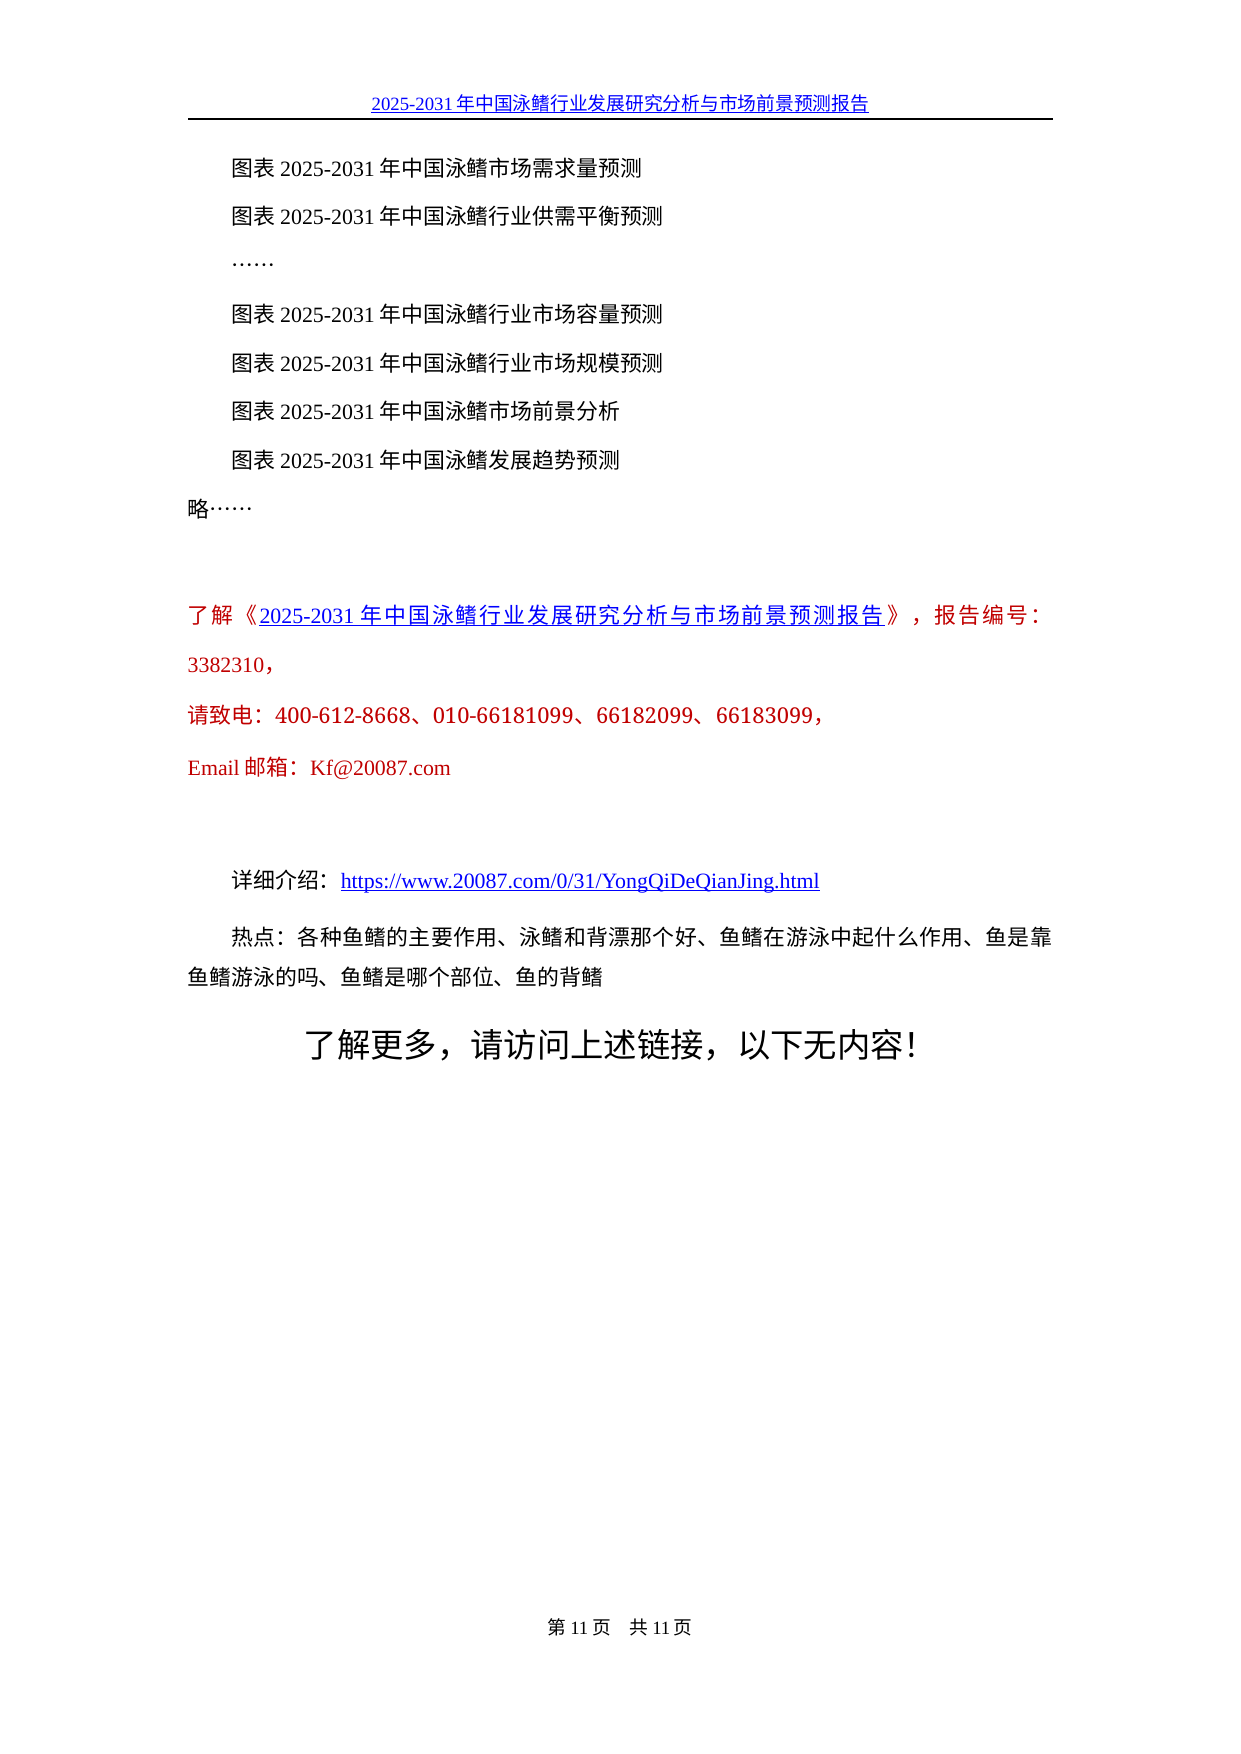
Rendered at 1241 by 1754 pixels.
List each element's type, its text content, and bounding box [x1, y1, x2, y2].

text 请致电：400-612-8668、010-66181099、66182099、66183099， [187, 698, 1053, 731]
text 详细介绍：https://www.20087.com/0/31/YongQiDeQianJing.html [187, 863, 1053, 895]
text 了解《2025-2031年中国泳鳍行业发展研究分析与市场前景预测报告》，报告编号：3382310， [187, 598, 1053, 679]
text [187, 150, 1053, 524]
title 了解更多，请访问上述链接，以下无内容！ [187, 1010, 1053, 1075]
text Email邮箱：Kf@20087.com [187, 750, 1053, 782]
text 热点：各种鱼鳍的主要作用、泳鳍和背漂那个好、鱼鳍在游泳中起什么作用、鱼是靠鱼鳍游泳的吗、鱼鳍是哪个部位、鱼的背鳍 [187, 919, 1053, 992]
